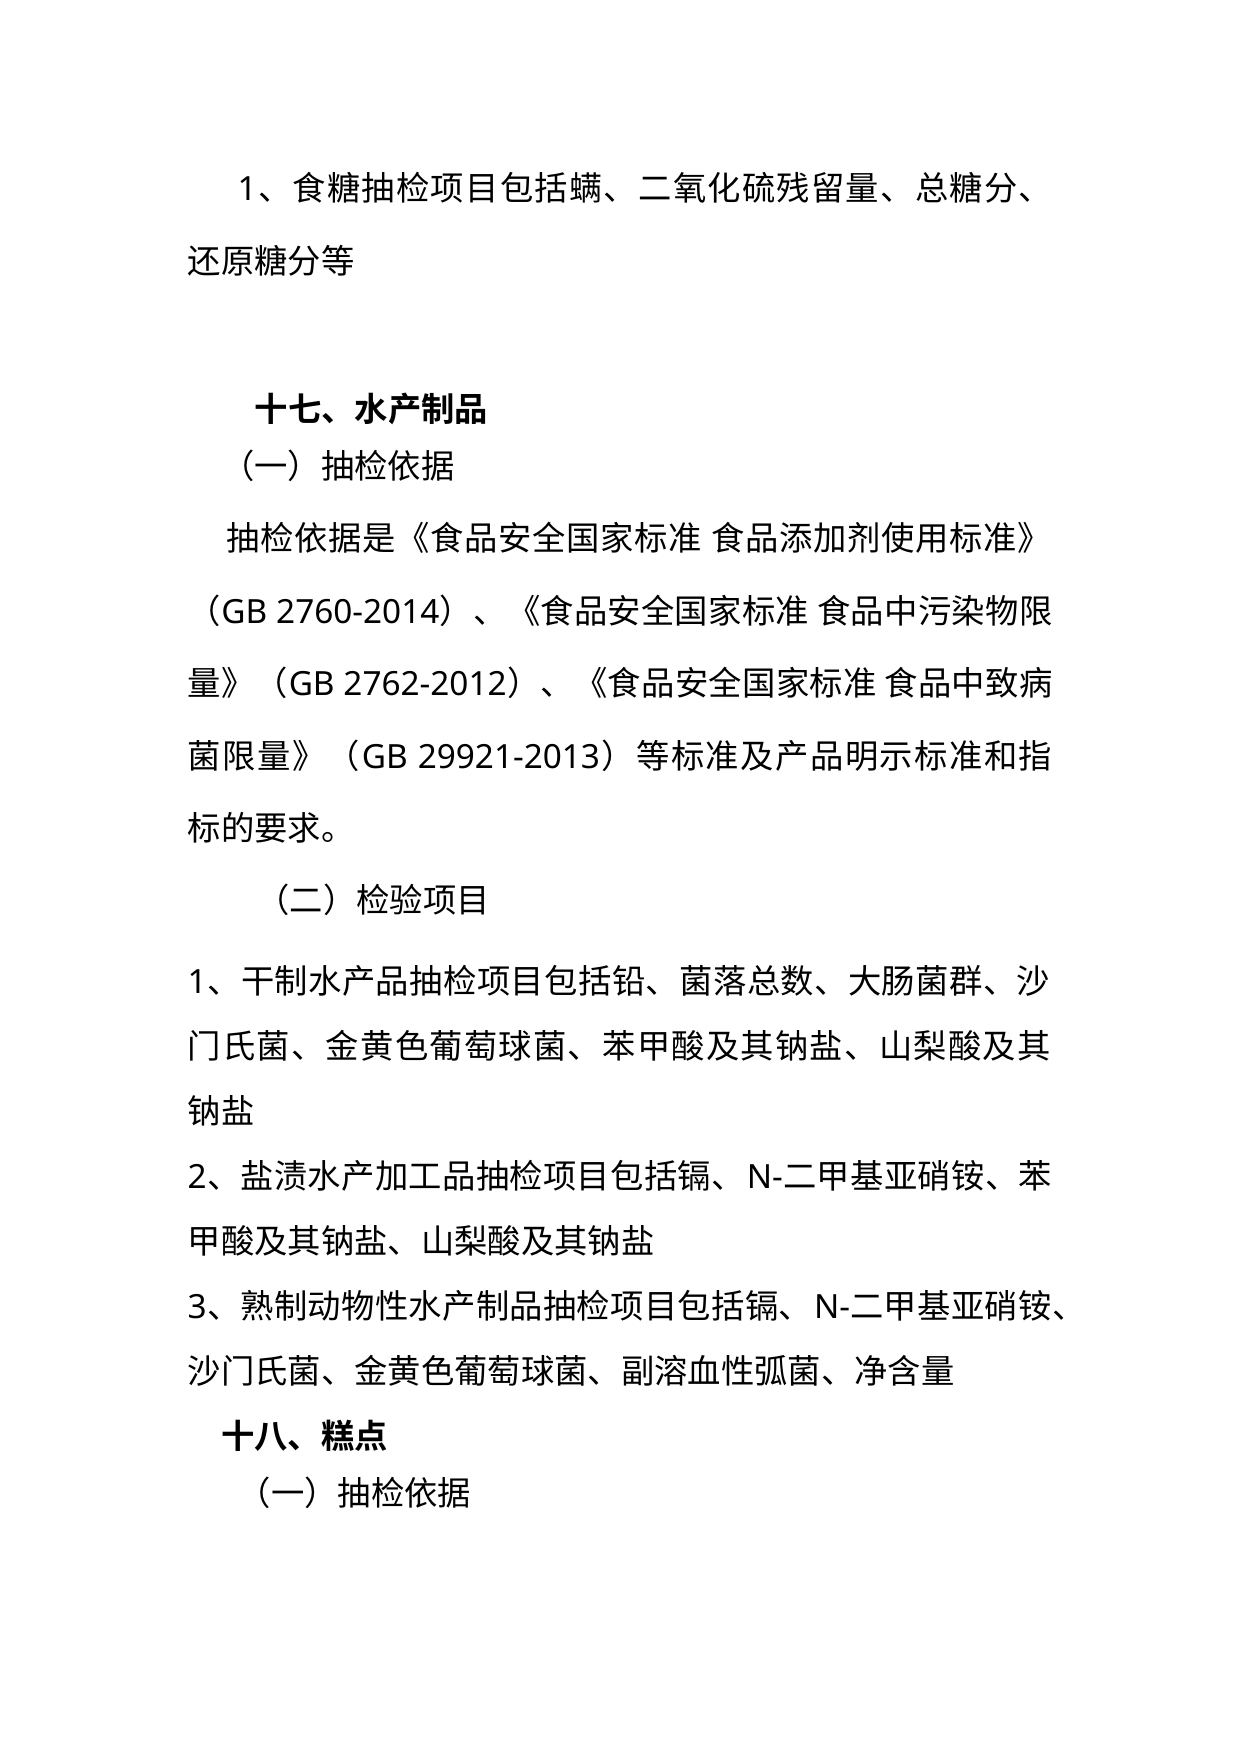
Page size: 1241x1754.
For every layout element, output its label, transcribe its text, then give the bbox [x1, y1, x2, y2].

text 十八、糕点 [187, 1402, 1053, 1467]
text 3、熟制动物性水产制品抽检项目包括镉、N-二甲基亚硝铵、沙门氏菌、金黄色葡萄球菌、副溶血性弧菌、净含量 [187, 1272, 1053, 1402]
text 十七、水产制品 [187, 375, 1053, 440]
text （一）抽检依据 [187, 440, 1053, 488]
text 1、食糖抽检项目包括螨、二氧化硫残留量、总糖分、还原糖分等 [187, 162, 1053, 283]
text （二）检验项目 [187, 874, 1053, 922]
text （一）抽检依据 [187, 1467, 1053, 1515]
text 抽检依据是《食品安全国家标准 食品添加剂使用标准》（GB 2760-2014）、《食品安全国家标准 食品中污染物限量》（GB 2762-2012）、《食品安全国家标准 食品中致病菌限量》（GB 29921-2013）等标准及产品明示标准和指标的要求。 [187, 512, 1053, 850]
text 2、盐渍水产加工品抽检项目包括镉、N-二甲基亚硝铵、苯甲酸及其钠盐、山梨酸及其钠盐 [187, 1142, 1053, 1272]
text 1、干制水产品抽检项目包括铅、菌落总数、大肠菌群、沙门氏菌、金黄色葡萄球菌、苯甲酸及其钠盐、山梨酸及其钠盐 [187, 947, 1053, 1142]
